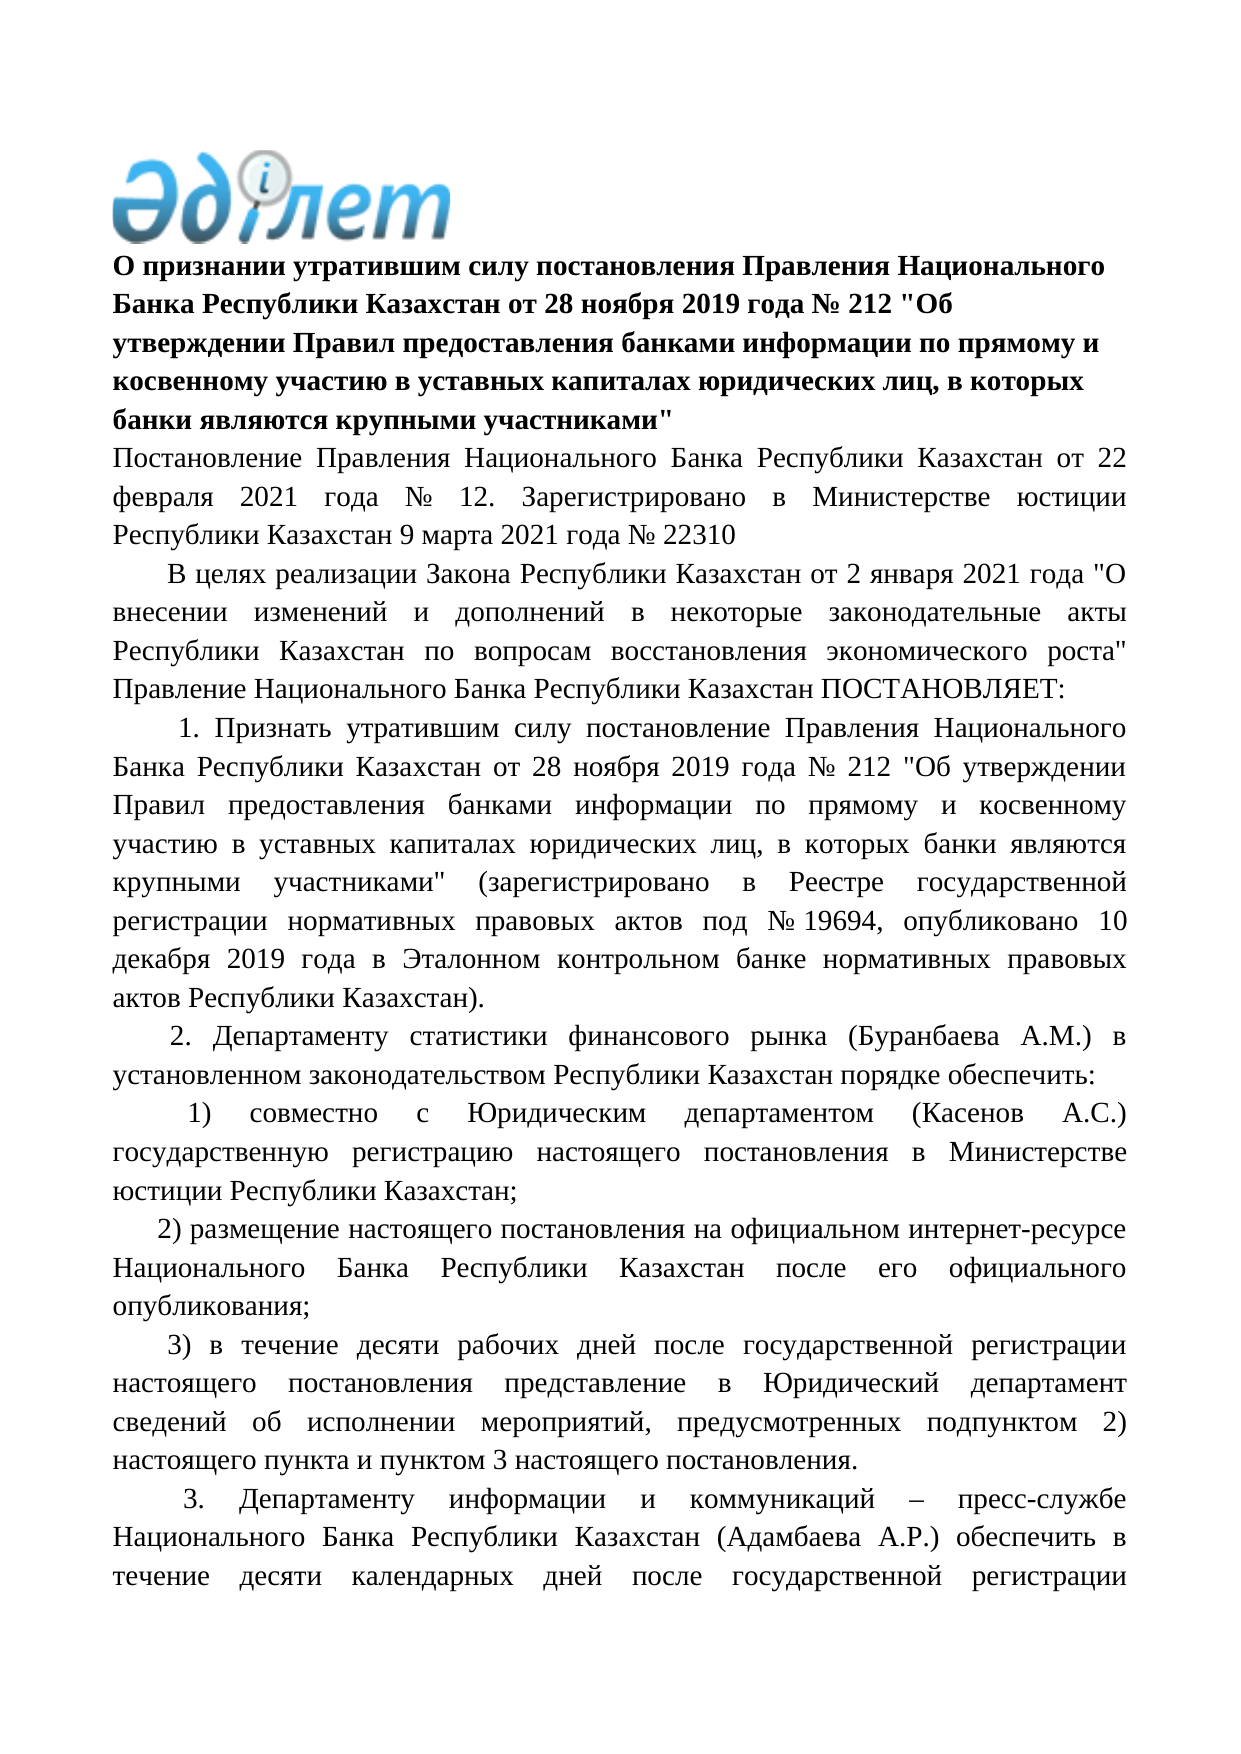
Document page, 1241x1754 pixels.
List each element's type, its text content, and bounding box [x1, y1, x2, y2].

text В целях реализации Закона Республики Казахстан от 2 января 2021 года "О внесении изменений и дополнений в некоторые законодательные акты Республики Казахстан по вопросам восстановления экономического роста" Правление Национального Банка Республики Казахстан ПОСТАНОВЛЯЕТ: [112, 556, 1128, 705]
text О признании утратившим силу постановления Правления Национального Банка Республики Казахстан от 28 ноября 2019 года № 212 "Об утверждении Правил предоставления банками информации по прямому и косвенному участию в уставных капиталах юридических лиц, в которых банки являются крупными участниками" [112, 248, 1128, 435]
text 1. Признать утратившим силу постановление Правления Национального Банка Республики Казахстан от 28 ноября 2019 года № 212 "Об утверждении Правил предоставления банками информации по прямому и косвенному участию в уставных капиталах юридических лиц, в которых банки являются крупными участниками" (зарегистрировано в Реестре государственной регистрации нормативных правовых актов под № 19694, опубликовано 10 декабря 2019 года в Эталонном контрольном банке нормативных правовых актов Республики Казахстан). [112, 710, 1128, 1013]
text 1) совместно с Юридическим департаментом (Касенов А.С.) государственную регистрацию настоящего постановления в Министерстве юстиции Республики Казахстан; [112, 1096, 1128, 1206]
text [112, 1481, 1128, 1592]
text 3) в течение десяти рабочих дней после государственной регистрации настоящего постановления представление в Юридический департамент сведений об исполнении мероприятий, предусмотренных подпунктом 2) настоящего пункта и пунктом 3 настоящего постановления. [112, 1327, 1128, 1476]
picture [112, 150, 451, 244]
text Постановление Правления Национального Банка Республики Казахстан от 22 февраля 2021 года № 12. Зарегистрировано в Министерстве юстиции Республики Казахстан 9 марта 2021 года № 22310 [112, 440, 1128, 551]
text 2) размещение настоящего постановления на официальном интернет-ресурсе Национального Банка Республики Казахстан после его официального опубликования; [112, 1211, 1128, 1322]
text 2. Департаменту статистики финансового рынка (Буранбаева А.М.) в установленном законодательством Республики Казахстан порядке обеспечить: [112, 1018, 1128, 1091]
